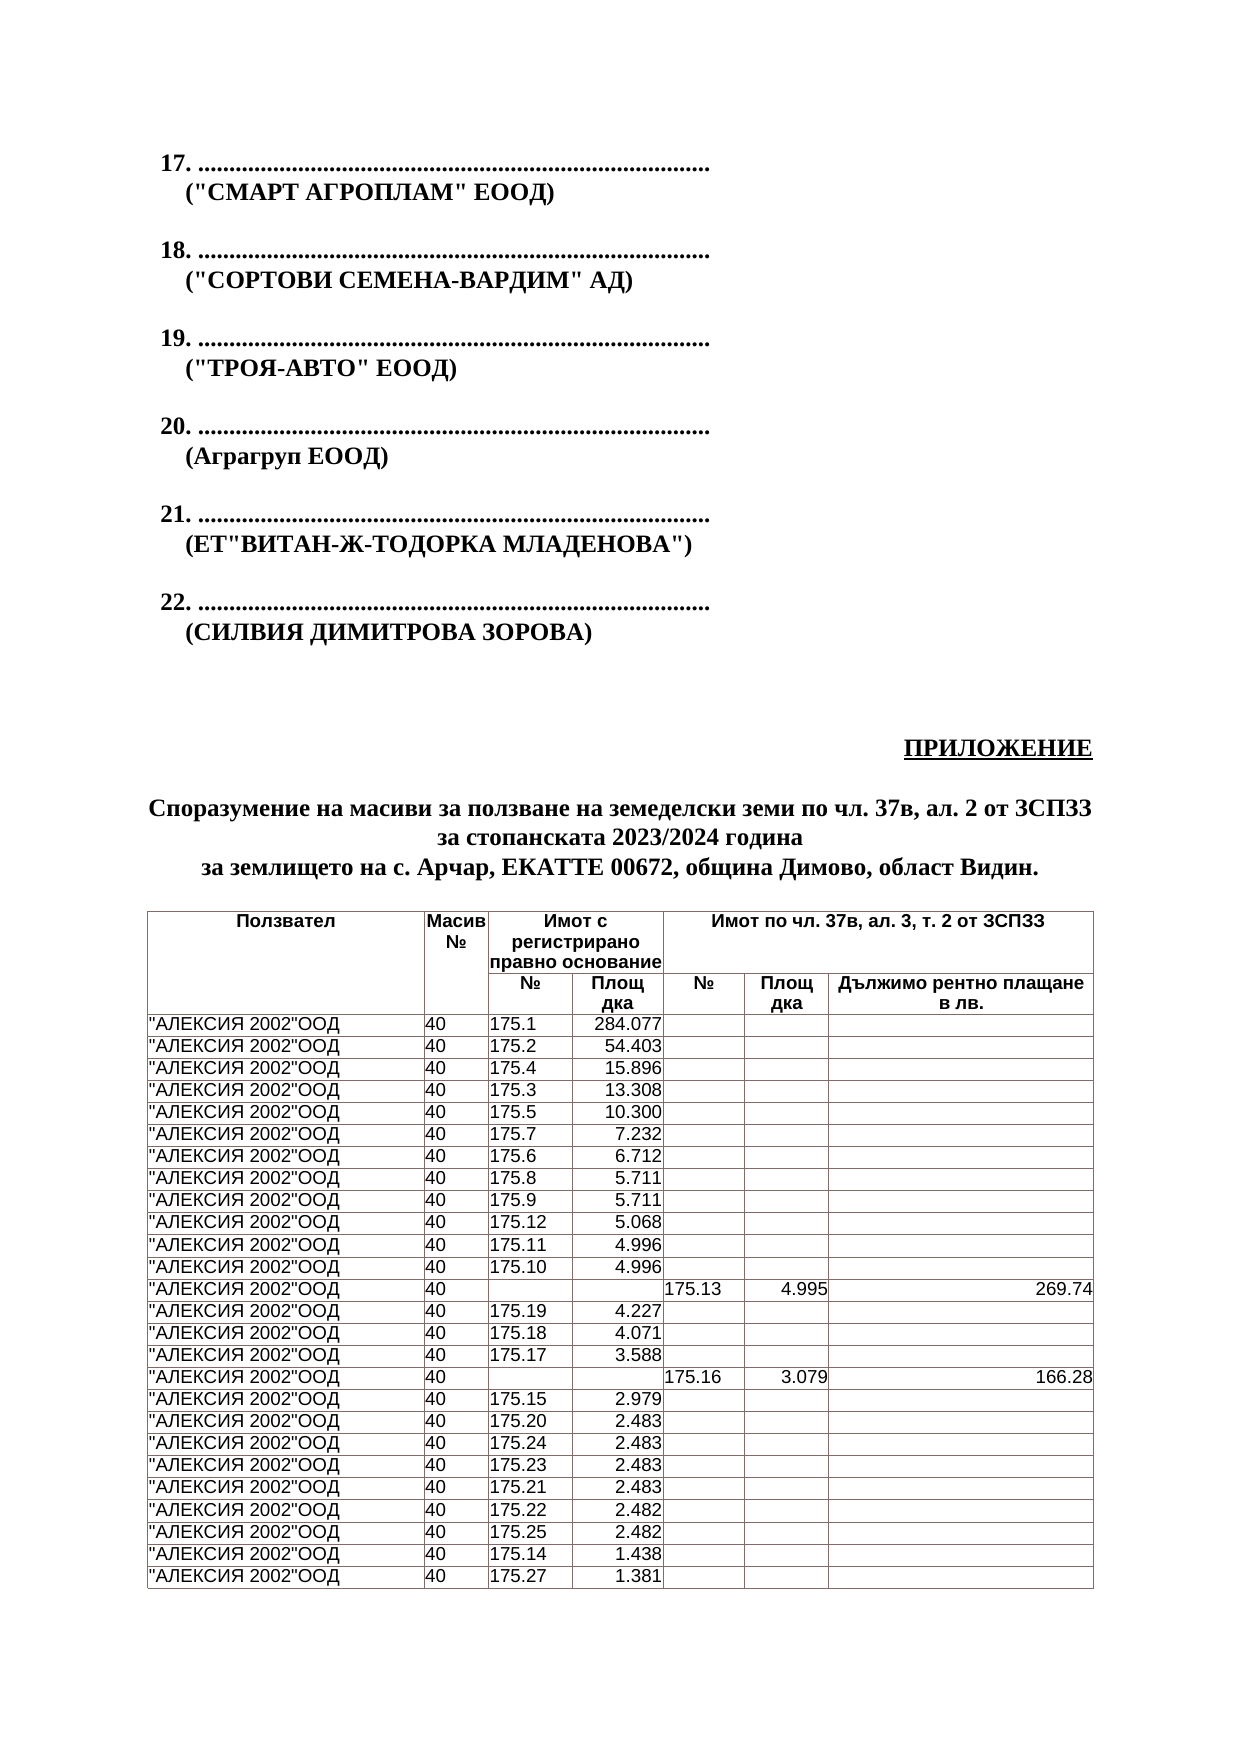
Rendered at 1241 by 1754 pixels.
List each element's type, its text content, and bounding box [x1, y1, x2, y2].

table_cell "АЛЕКСИЯ 2002"ООД [148, 1258, 424, 1278]
table_cell 40 [425, 1478, 488, 1499]
table_cell "АЛЕКСИЯ 2002"ООД [148, 1213, 424, 1234]
table_cell [664, 1125, 744, 1146]
table_cell [745, 1302, 828, 1323]
table_cell 2.483 [573, 1478, 663, 1499]
table_cell [829, 1147, 1093, 1168]
table_cell "АЛЕКСИЯ 2002"ООД [148, 1037, 424, 1058]
table_cell 2.482 [573, 1500, 663, 1521]
table_cell [745, 1412, 828, 1433]
table_cell [664, 1523, 744, 1543]
table_cell "АЛЕКСИЯ 2002"ООД [148, 1368, 424, 1389]
table_cell 40 [425, 1258, 488, 1278]
table_cell [664, 1213, 744, 1234]
table_cell "АЛЕКСИЯ 2002"ООД [148, 1191, 424, 1212]
text 22. .................................................................................. [148, 587, 1093, 616]
table_cell 5.711 [573, 1169, 663, 1190]
table_cell [745, 1324, 828, 1345]
table_cell 3.588 [573, 1346, 663, 1367]
table_cell Площ дка [745, 974, 828, 1013]
table_cell "АЛЕКСИЯ 2002"ООД [148, 1125, 424, 1146]
table_cell 4.995 [745, 1280, 828, 1301]
table_cell 40 [425, 1567, 488, 1588]
table_cell 284.077 [573, 1015, 663, 1036]
table_cell Площ дка [573, 974, 663, 1013]
table_cell [745, 1169, 828, 1190]
table_cell [829, 1103, 1093, 1124]
table_cell 40 [425, 1059, 488, 1080]
table_cell [745, 1103, 828, 1124]
table_cell 15.896 [573, 1059, 663, 1080]
table_cell "АЛЕКСИЯ 2002"ООД [148, 1545, 424, 1566]
table_cell [829, 1169, 1093, 1190]
table_cell [664, 1081, 744, 1102]
table_cell "АЛЕКСИЯ 2002"ООД [148, 1390, 424, 1411]
table_cell 40 [425, 1302, 488, 1323]
table_cell 40 [425, 1500, 488, 1521]
table_header Масив № [425, 912, 488, 1013]
table_cell 7.232 [573, 1125, 663, 1146]
table_cell [829, 1456, 1093, 1477]
table_cell "АЛЕКСИЯ 2002"ООД [148, 1324, 424, 1345]
table_cell 40 [425, 1456, 488, 1477]
table_cell "АЛЕКСИЯ 2002"ООД [148, 1103, 424, 1124]
table_cell [745, 1258, 828, 1278]
table_cell [829, 1235, 1093, 1256]
table_cell 54.403 [573, 1037, 663, 1058]
table_cell 40 [425, 1147, 488, 1168]
table_cell "АЛЕКСИЯ 2002"ООД [148, 1059, 424, 1080]
table_cell [664, 1434, 744, 1455]
table_cell 1.381 [573, 1567, 663, 1588]
table_cell "АЛЕКСИЯ 2002"ООД [148, 1169, 424, 1190]
table_cell [745, 1523, 828, 1543]
table_cell 40 [425, 1390, 488, 1411]
table_cell 175.1 [489, 1015, 572, 1036]
table_cell [664, 1191, 744, 1212]
table_cell [573, 1280, 663, 1301]
table_cell [664, 1059, 744, 1080]
table_cell [829, 1523, 1093, 1543]
table_cell [664, 1258, 744, 1278]
table_cell "АЛЕКСИЯ 2002"ООД [148, 1456, 424, 1477]
table_cell [829, 1191, 1093, 1212]
table_cell [745, 1081, 828, 1102]
table_cell [829, 1125, 1093, 1146]
table_cell 175.12 [489, 1213, 572, 1234]
table_cell 166.28 [829, 1368, 1093, 1389]
table_cell [664, 1456, 744, 1477]
table_cell 175.19 [489, 1302, 572, 1323]
table_cell "АЛЕКСИЯ 2002"ООД [148, 1015, 424, 1036]
table_cell 40 [425, 1037, 488, 1058]
table_cell 40 [425, 1169, 488, 1190]
table_cell [664, 1324, 744, 1345]
table_cell 175.23 [489, 1456, 572, 1477]
table_cell "АЛЕКСИЯ 2002"ООД [148, 1081, 424, 1102]
table_cell 175.14 [489, 1545, 572, 1566]
text 21. .................................................................................. [148, 499, 1093, 528]
table_cell [829, 1081, 1093, 1102]
table_cell [745, 1037, 828, 1058]
table_cell 175.24 [489, 1434, 572, 1455]
text 17. .................................................................................. [148, 148, 1093, 176]
table_cell [664, 1103, 744, 1124]
text Споразумение на масиви за ползване на земеделски земи по чл. 37в, ал. 2 от ЗСПЗЗ [148, 793, 1093, 821]
table_cell [489, 1368, 572, 1389]
table_cell "АЛЕКСИЯ 2002"ООД [148, 1346, 424, 1367]
table_cell [664, 1037, 744, 1058]
table_cell [664, 1147, 744, 1168]
table_cell 175.13 [664, 1280, 744, 1301]
table_cell 40 [425, 1280, 488, 1301]
table_cell 3.079 [745, 1368, 828, 1389]
table_cell [745, 1191, 828, 1212]
table_cell 40 [425, 1081, 488, 1102]
table_cell 175.8 [489, 1169, 572, 1190]
table_cell [664, 1235, 744, 1256]
table_cell 2.483 [573, 1456, 663, 1477]
table_header Имот по чл. 37в, ал. 3, т. 2 от ЗСПЗЗ [664, 912, 1093, 972]
table_cell "АЛЕКСИЯ 2002"ООД [148, 1434, 424, 1455]
table_cell [664, 1545, 744, 1566]
table_cell 2.483 [573, 1412, 663, 1433]
table_cell Дължимо рентно плащане в лв. [829, 974, 1093, 1013]
text ("СМАРТ АГРОПЛАМ" ЕООД) [148, 177, 1093, 206]
table_cell [829, 1302, 1093, 1323]
table_cell [745, 1015, 828, 1036]
table_cell 40 [425, 1103, 488, 1124]
table_cell [664, 1412, 744, 1433]
table_cell 4.071 [573, 1324, 663, 1345]
table_cell [829, 1567, 1093, 1588]
table_cell 175.4 [489, 1059, 572, 1080]
table_cell [829, 1500, 1093, 1521]
table_cell [664, 1390, 744, 1411]
table_cell 175.27 [489, 1567, 572, 1588]
table_cell 1.438 [573, 1545, 663, 1566]
table_cell 40 [425, 1125, 488, 1146]
table_cell 175.11 [489, 1235, 572, 1256]
table_cell 175.3 [489, 1081, 572, 1102]
table_cell [829, 1412, 1093, 1433]
table_cell [664, 1015, 744, 1036]
table_cell № [489, 974, 572, 1013]
table_cell 40 [425, 1545, 488, 1566]
table_cell [829, 1037, 1093, 1058]
table_cell [829, 1545, 1093, 1566]
table_cell [664, 1302, 744, 1323]
table_cell 175.20 [489, 1412, 572, 1433]
text (Аграгруп ЕООД) [148, 441, 1093, 470]
table_cell "АЛЕКСИЯ 2002"ООД [148, 1523, 424, 1543]
table_cell [745, 1478, 828, 1499]
table_cell "АЛЕКСИЯ 2002"ООД [148, 1147, 424, 1168]
table_cell "АЛЕКСИЯ 2002"ООД [148, 1412, 424, 1433]
table_cell [745, 1213, 828, 1234]
table_cell [489, 1280, 572, 1301]
table_cell 2.482 [573, 1523, 663, 1543]
table_cell "АЛЕКСИЯ 2002"ООД [148, 1478, 424, 1499]
table_cell 10.300 [573, 1103, 663, 1124]
table_cell 4.996 [573, 1235, 663, 1256]
table_cell 175.7 [489, 1125, 572, 1146]
table_cell [829, 1213, 1093, 1234]
table_cell 175.5 [489, 1103, 572, 1124]
table_cell [829, 1390, 1093, 1411]
table_cell "АЛЕКСИЯ 2002"ООД [148, 1500, 424, 1521]
table_cell [664, 1500, 744, 1521]
table_cell [745, 1390, 828, 1411]
table_header Ползвател [148, 912, 424, 1013]
table_cell 40 [425, 1434, 488, 1455]
table_cell [664, 1478, 744, 1499]
table_cell [829, 1324, 1093, 1345]
table_cell 175.25 [489, 1523, 572, 1543]
table_cell [745, 1545, 828, 1566]
table_cell [829, 1346, 1093, 1367]
table_cell 6.712 [573, 1147, 663, 1168]
text 20. .................................................................................. [148, 411, 1093, 440]
table_cell 175.6 [489, 1147, 572, 1168]
table_cell 175.9 [489, 1191, 572, 1212]
table_cell [829, 1258, 1093, 1278]
table_cell 175.15 [489, 1390, 572, 1411]
table_cell 4.996 [573, 1258, 663, 1278]
table_cell № [664, 974, 744, 1013]
text 19. .................................................................................. [148, 323, 1093, 352]
table_cell 2.483 [573, 1434, 663, 1455]
table_cell 175.22 [489, 1500, 572, 1521]
table_cell 2.979 [573, 1390, 663, 1411]
table_cell 40 [425, 1213, 488, 1234]
table_cell 13.308 [573, 1081, 663, 1102]
table_cell [745, 1235, 828, 1256]
table_cell 175.2 [489, 1037, 572, 1058]
table_cell [829, 1015, 1093, 1036]
table_cell [745, 1125, 828, 1146]
table_cell 40 [425, 1523, 488, 1543]
table_header Имот с регистрирано правно основание [489, 912, 663, 972]
table_cell [745, 1147, 828, 1168]
table_cell 175.17 [489, 1346, 572, 1367]
table_cell [829, 1434, 1093, 1455]
table_cell 5.068 [573, 1213, 663, 1234]
table_cell 5.711 [573, 1191, 663, 1212]
table_cell 40 [425, 1324, 488, 1345]
table_cell 40 [425, 1346, 488, 1367]
table_cell [573, 1368, 663, 1389]
table_cell 175.10 [489, 1258, 572, 1278]
table_cell 175.21 [489, 1478, 572, 1499]
table_cell "АЛЕКСИЯ 2002"ООД [148, 1567, 424, 1588]
table_cell [664, 1567, 744, 1588]
table_cell "АЛЕКСИЯ 2002"ООД [148, 1280, 424, 1301]
table_cell 40 [425, 1191, 488, 1212]
text ("СОРТОВИ СЕМЕНА-ВАРДИМ" АД) [148, 265, 1093, 294]
table_cell 40 [425, 1368, 488, 1389]
table_cell "АЛЕКСИЯ 2002"ООД [148, 1235, 424, 1256]
table_cell [745, 1346, 828, 1367]
text ("ТРОЯ-АВТО" ЕООД) [148, 353, 1093, 382]
table_cell 40 [425, 1015, 488, 1036]
table_cell [664, 1346, 744, 1367]
table_cell [745, 1456, 828, 1477]
text (СИЛВИЯ ДИМИТРОВА ЗОРОВА) [148, 617, 1093, 646]
table_cell 40 [425, 1412, 488, 1433]
table_cell [745, 1434, 828, 1455]
table_cell [829, 1478, 1093, 1499]
table_cell 4.227 [573, 1302, 663, 1323]
table_cell [664, 1169, 744, 1190]
table_cell 175.18 [489, 1324, 572, 1345]
table_cell 175.16 [664, 1368, 744, 1389]
table_cell 40 [425, 1235, 488, 1256]
text за стопанската 2023/2024 година [148, 822, 1093, 851]
table_cell [745, 1059, 828, 1080]
table_cell 269.74 [829, 1280, 1093, 1301]
text 18. .................................................................................. [148, 236, 1093, 264]
text (ЕТ"ВИТАН-Ж-ТОДОРКА МЛАДЕНОВА") [148, 529, 1093, 558]
table_cell [745, 1500, 828, 1521]
text за землището на с. Арчар, ЕКАТТЕ 00672, община Димово, област Видин. [148, 852, 1093, 881]
text ПРИЛОЖЕНИЕ [148, 733, 1093, 762]
table_cell [829, 1059, 1093, 1080]
table_cell "АЛЕКСИЯ 2002"ООД [148, 1302, 424, 1323]
table_cell [745, 1567, 828, 1588]
